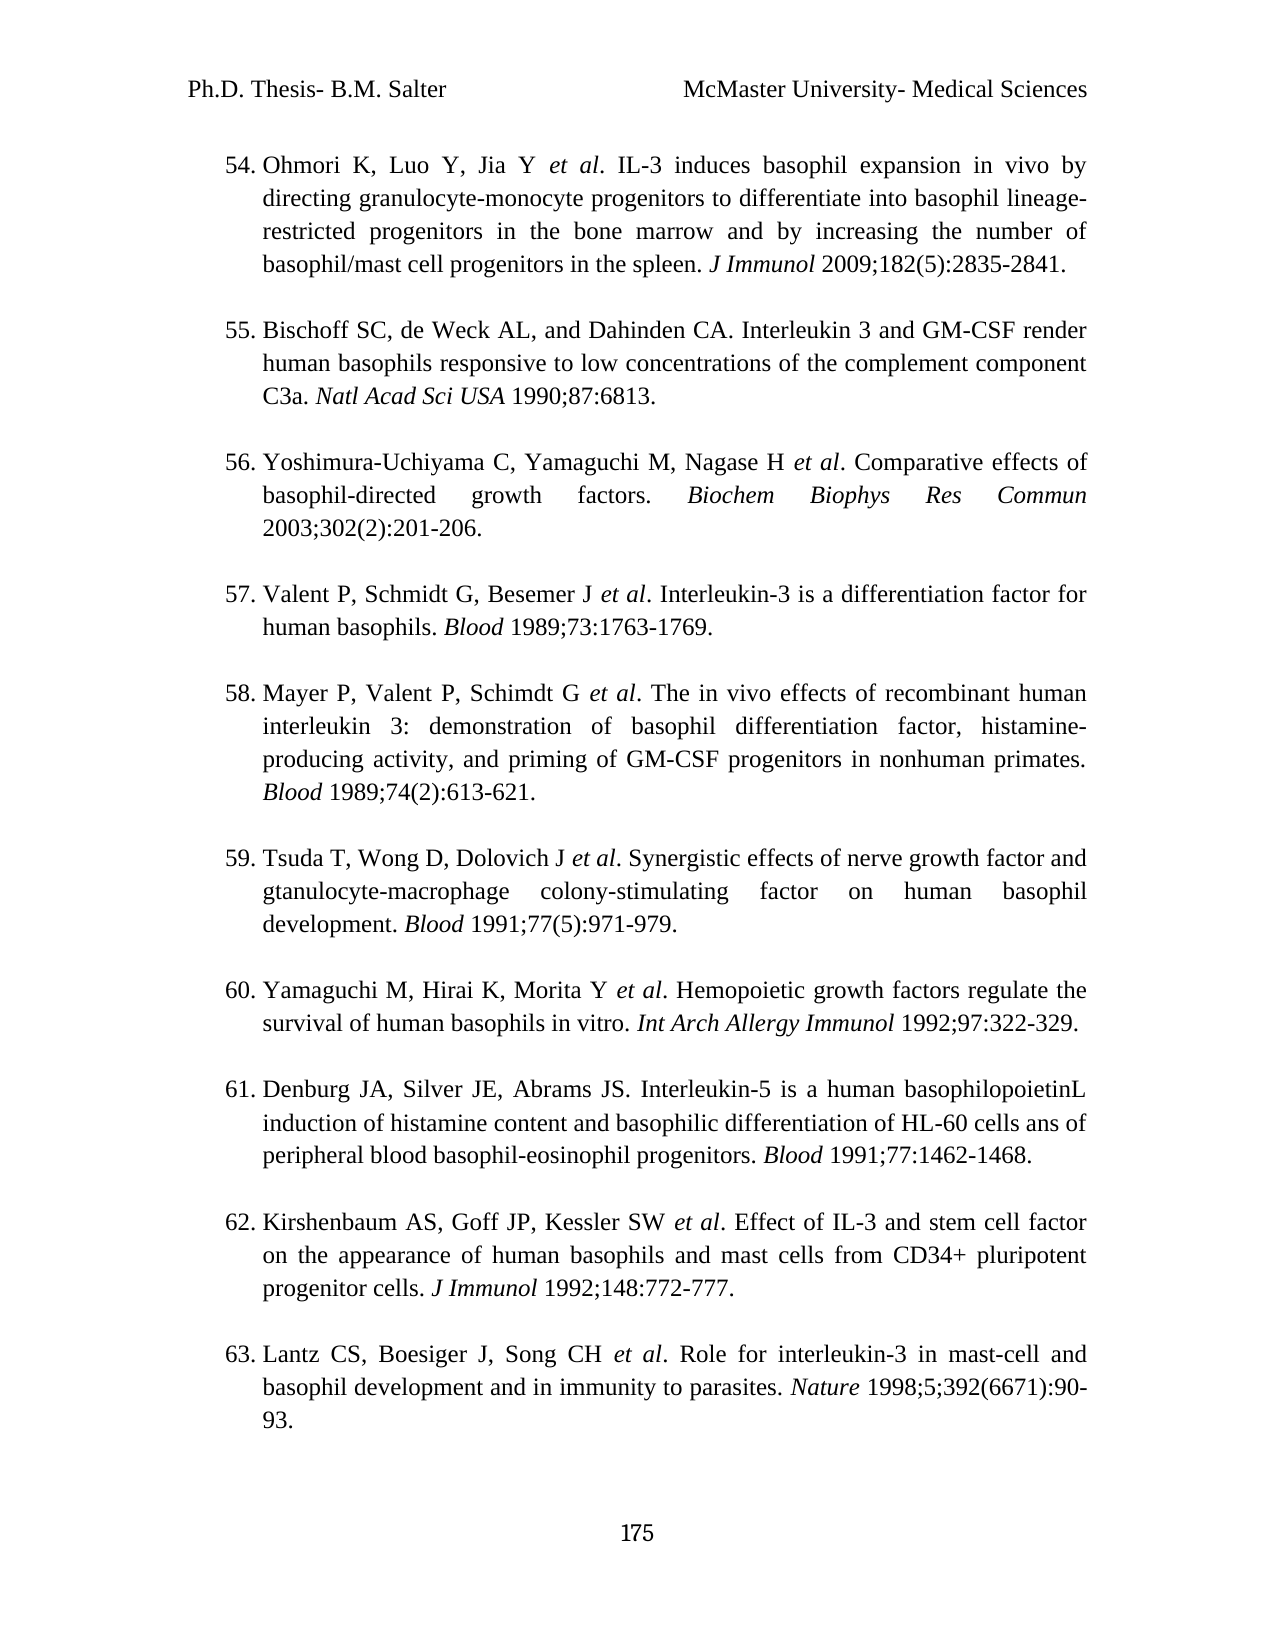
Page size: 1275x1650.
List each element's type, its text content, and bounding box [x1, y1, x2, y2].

list Tsuda T, Wong D, Dolovich J et al. Synergistic effects of nerve growth factor and gtanulocyte-macrophage colony-stimulating factor on human basophil development. Blood 1991;77(5):971-979. [225, 843, 1087, 938]
list Yoshimura-Uchiyama C, Yamaguchi M, Nagase H et al. Comparative effects of basophil-directed growth factors. Biochem Biophys Res Commun 2003;302(2):201-206. [225, 447, 1087, 542]
list Kirshenbaum AS, Goff JP, Kessler SW et al. Effect of IL-3 and stem cell factor on the appearance of human basophils and mast cells from CD34+ pluripotent progenitor cells. J Immunol 1992;148:772-777. [225, 1207, 1087, 1301]
list Yamaguchi M, Hirai K, Morita Y et al. Hemopoietic growth factors regulate the survival of human basophils in vitro. Int Arch Allergy Immunol 1992;97:322-329. [225, 976, 1087, 1037]
list Lantz CS, Boesiger J, Song CH et al. Role for interleukin-3 in mast-cell and basophil development and in immunity to parasites. Nature 1998;5;392(6671):90-93. [225, 1339, 1087, 1433]
list Mayer P, Valent P, Schimdt G et al. The in vivo effects of recombinant human interleukin 3: demonstration of basophil differentiation factor, histamine-producing activity, and priming of GM-CSF progenitors in nonhuman primates. Blood 1989;74(2):613-621. [225, 678, 1087, 806]
list Ohmori K, Luo Y, Jia Y et al. IL-3 induces basophil expansion in vivo by directing granulocyte-monocyte progenitors to differentiate into basophil lineage-restricted progenitors in the bone marrow and by increasing the number of basophil/mast cell progenitors in the spleen. J Immunol 2009;182(5):2835-2841. [225, 150, 1087, 278]
list Denburg JA, Silver JE, Abrams JS. Interleukin-5 is a human basophilopoietinL induction of histamine content and basophilic differentiation of HL-60 cells ans of peripheral blood basophil-eosinophil progenitors. Blood 1991;77:1462-1468. [225, 1074, 1087, 1169]
list Valent P, Schmidt G, Besemer J et al. Interleukin-3 is a differentiation factor for human basophils. Blood 1989;73:1763-1769. [225, 579, 1087, 641]
list Bischoff SC, de Weck AL, and Dahinden CA. Interleukin 3 and GM-CSF render human basophils responsive to low concentrations of the complement component C3a. Natl Acad Sci USA 1990;87:6813. [225, 315, 1087, 410]
